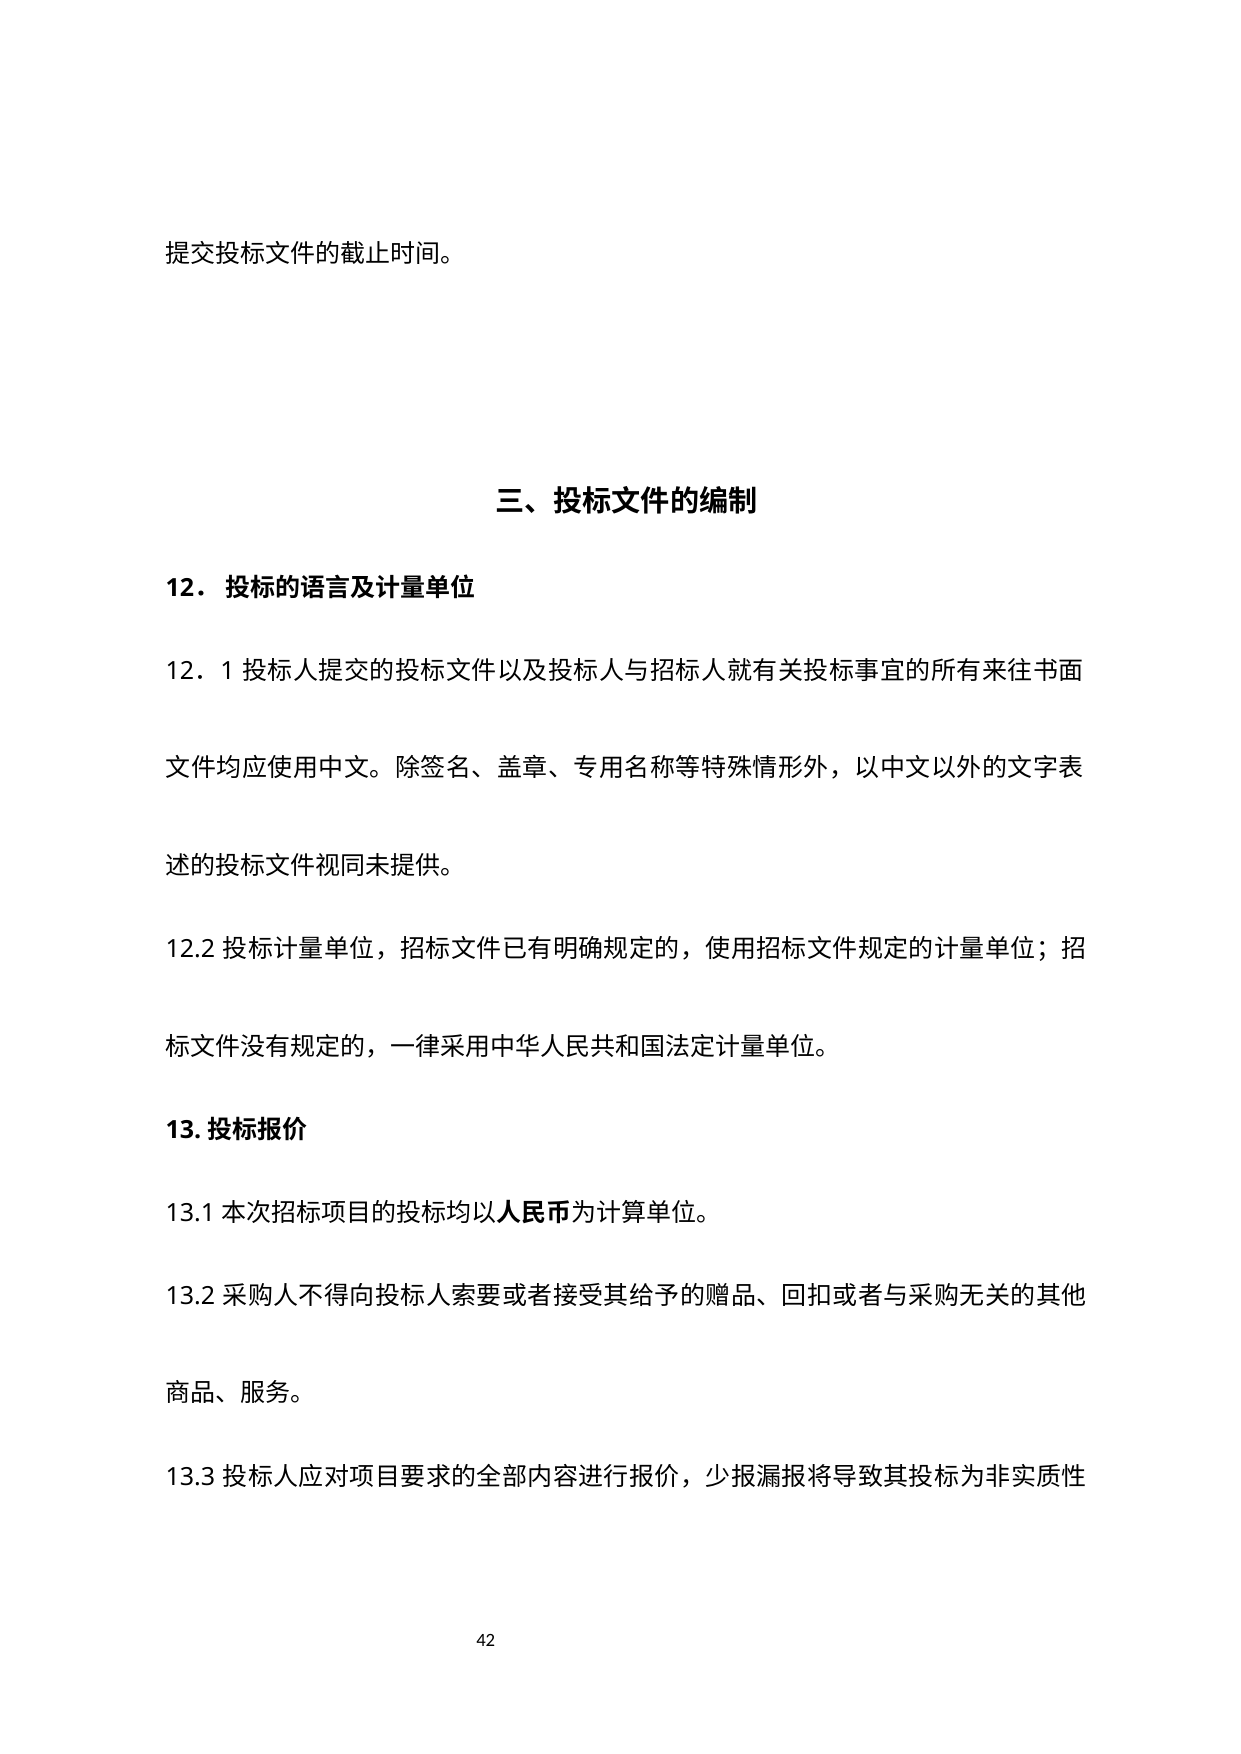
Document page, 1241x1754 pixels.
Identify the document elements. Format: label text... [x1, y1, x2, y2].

text 12.2 投标计量单位，招标文件已有明确规定的，使用招标文件规定的计量单位；招标文件没有规定的，一律采用中华人民共和国法定计量单位。 [165, 914, 1087, 1077]
text 13. 投标报价 [165, 1095, 1087, 1160]
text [165, 219, 1087, 284]
text 12．1 投标人提交的投标文件以及投标人与招标人就有关投标事宜的所有来往书面文件均应使用中文。除签名、盖章、专用名称等特殊情形外，以中文以外的文字表述的投标文件视同未提供。 [165, 636, 1087, 896]
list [165, 1442, 1087, 1507]
text 12． 投标的语言及计量单位 [165, 553, 1087, 618]
text 13.2 采购人不得向投标人索要或者接受其给予的赠品、回扣或者与采购无关的其他商品、服务。 [165, 1261, 1087, 1423]
text 三、投标文件的编制 [165, 467, 1087, 532]
text 13.1 本次招标项目的投标均以人民币为计算单位。 [165, 1178, 1087, 1243]
